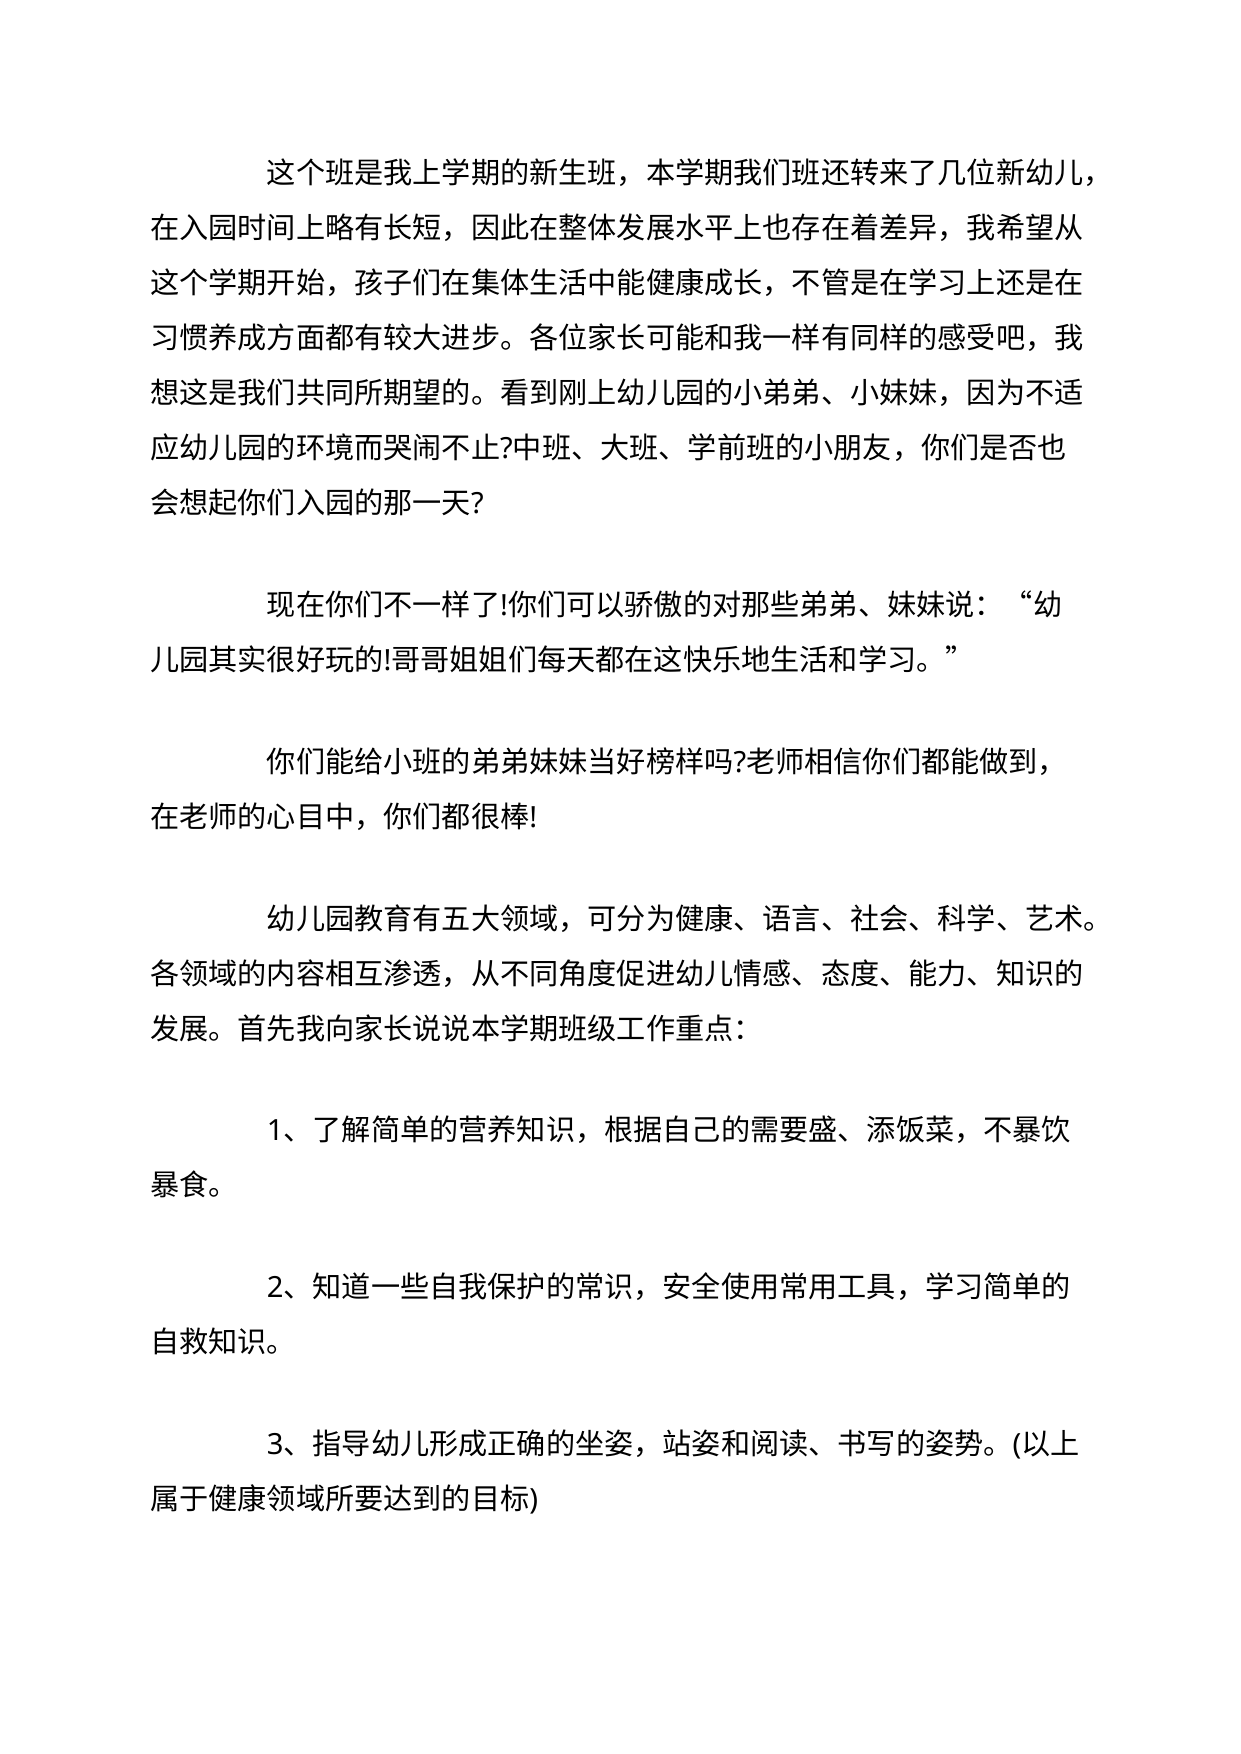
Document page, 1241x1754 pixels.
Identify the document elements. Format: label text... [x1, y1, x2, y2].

text 这个班是我上学期的新生班，本学期我们班还转来了几位新幼儿，在入园时间上略有长短，因此在整体发展水平上也存在着差异，我希望从这个学期开始，孩子们在集体生活中能健康成长，不管是在学习上还是在习惯养成方面都有较大进步。各位家长可能和我一样有同样的感受吧，我想这是我们共同所期望的。看到刚上幼儿园的小弟弟、小妹妹，因为不适应幼儿园的环境而哭闹不止?中班、大班、学前班的小朋友，你们是否也会想起你们入园的那一天? [150, 150, 1090, 522]
text 2、知道一些自我保护的常识，安全使用常用工具，学习简单的自救知识。 [150, 1264, 1090, 1361]
text 现在你们不一样了!你们可以骄傲的对那些弟弟、妹妹说：“幼儿园其实很好玩的!哥哥姐姐们每天都在这快乐地生活和学习。” [150, 581, 1090, 679]
text 1、了解简单的营养知识，根据自己的需要盛、添饭菜，不暴饮暴食。 [150, 1107, 1090, 1204]
text 3、指导幼儿形成正确的坐姿，站姿和阅读、书写的姿势。(以上属于健康领域所要达到的目标) [150, 1421, 1090, 1518]
text 你们能给小班的弟弟妹妹当好榜样吗?老师相信你们都能做到，在老师的心目中，你们都很棒! [150, 738, 1090, 836]
text 幼儿园教育有五大领域，可分为健康、语言、社会、科学、艺术。各领域的内容相互渗透，从不同角度促进幼儿情感、态度、能力、知识的发展。首先我向家长说说本学期班级工作重点： [150, 895, 1090, 1047]
